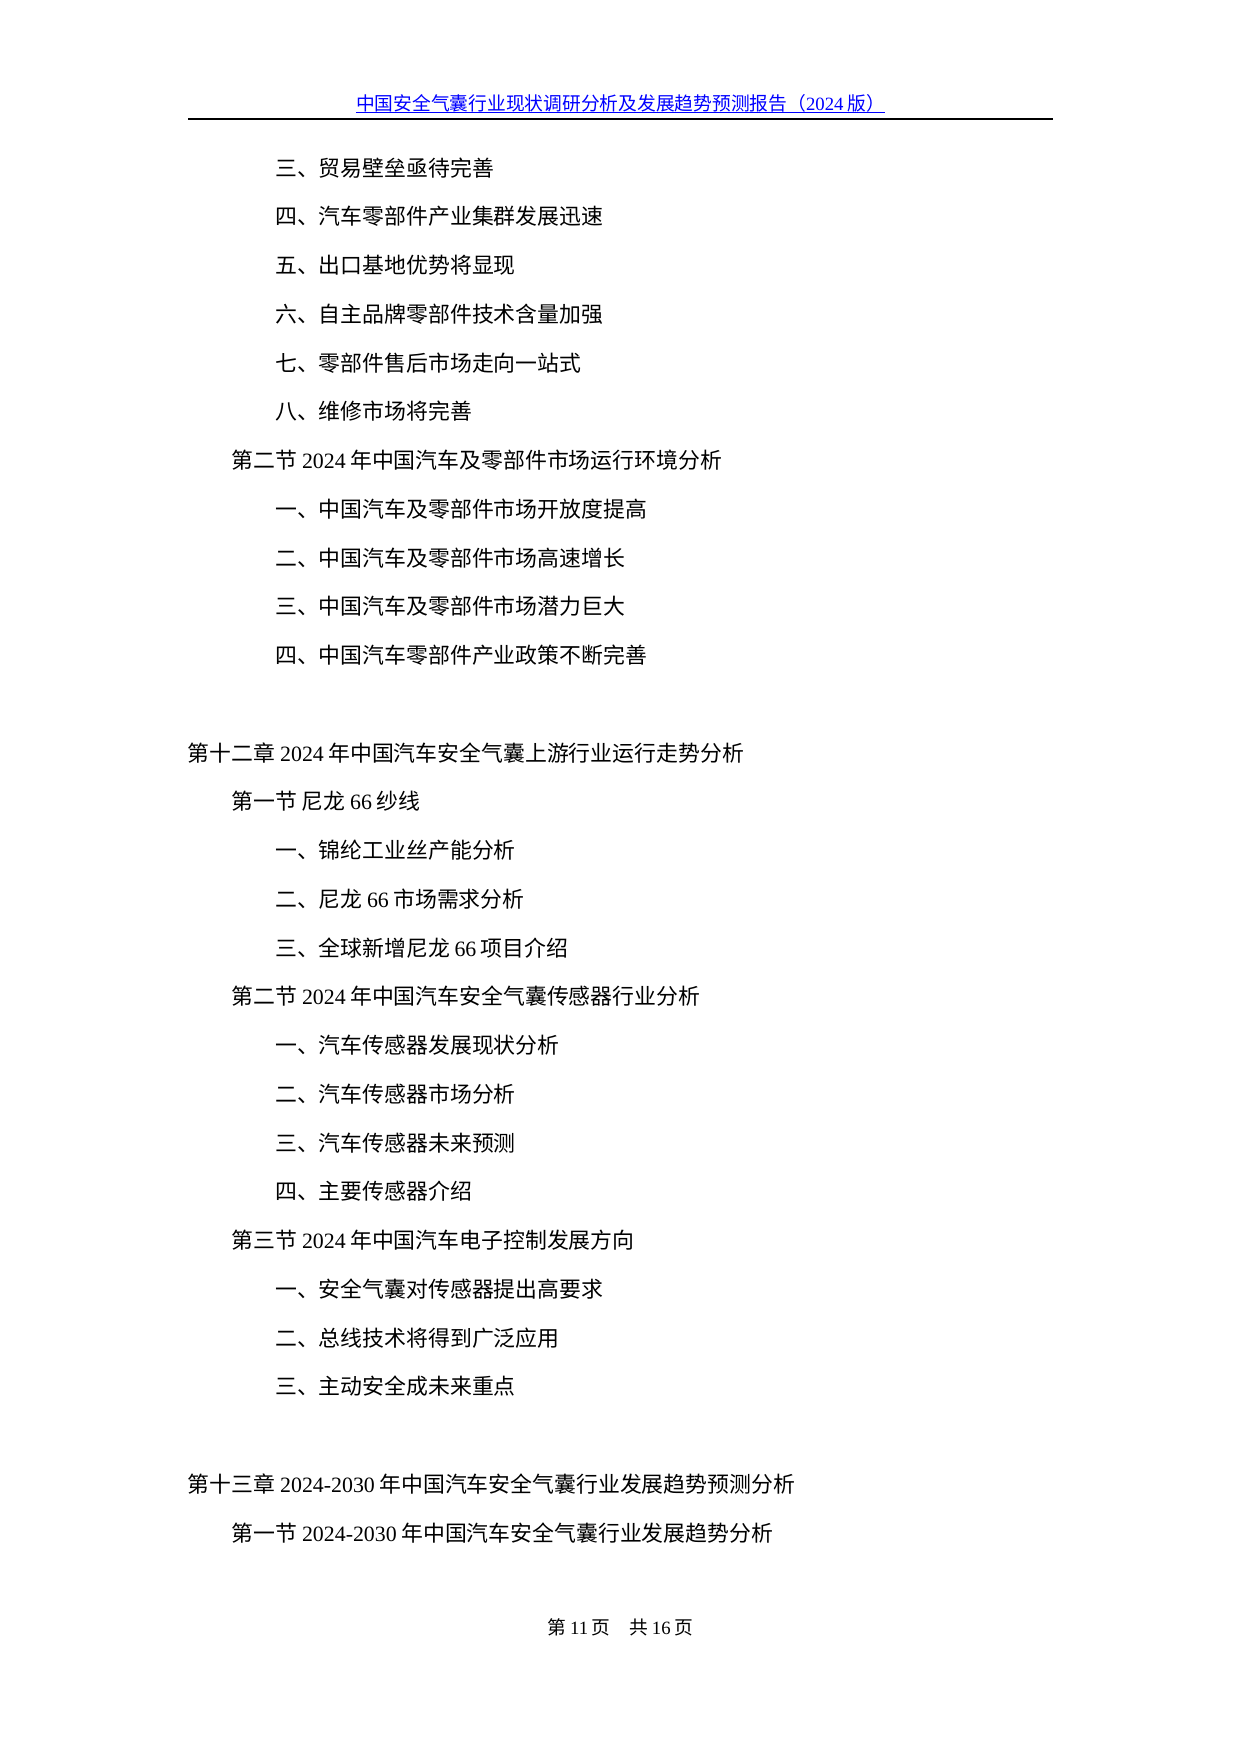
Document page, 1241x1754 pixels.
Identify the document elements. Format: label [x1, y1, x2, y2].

text [187, 150, 1053, 1548]
